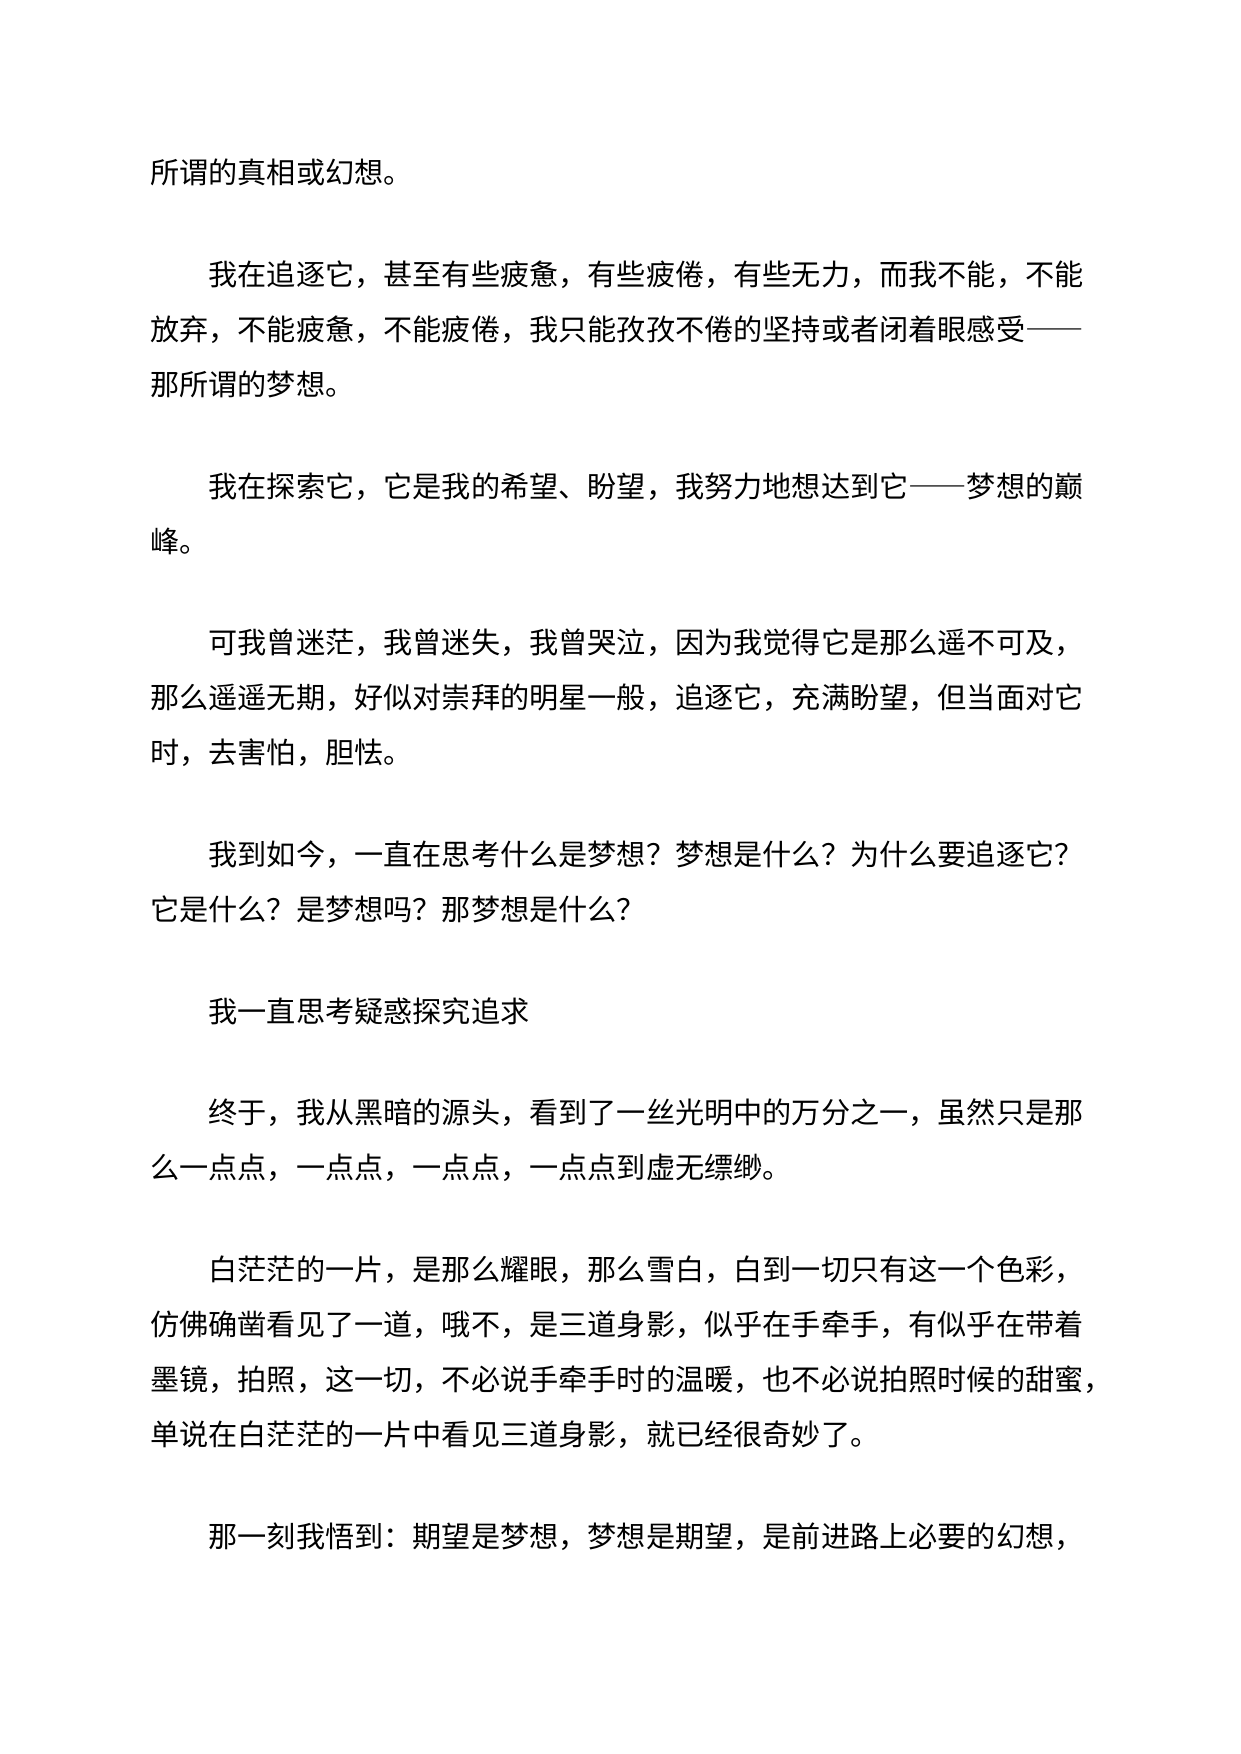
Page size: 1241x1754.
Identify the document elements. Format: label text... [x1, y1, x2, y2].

text 我在追逐它，甚至有些疲惫，有些疲倦，有些无力，而我不能，不能放弃，不能疲惫，不能疲倦，我只能孜孜不倦的坚持或者闭着眼感受——那所谓的梦想。 [150, 252, 1090, 404]
text 我到如今，一直在思考什么是梦想？梦想是什么？为什么要追逐它？它是什么？是梦想吗？那梦想是什么？ [150, 832, 1090, 929]
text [150, 150, 1090, 192]
text 我一直思考疑惑探究追求 [150, 988, 1090, 1031]
text 可我曾迷茫，我曾迷失，我曾哭泣，因为我觉得它是那么遥不可及，那么遥遥无期，好似对崇拜的明星一般，追逐它，充满盼望，但当面对它时，去害怕，胆怯。 [150, 620, 1090, 772]
text 我在探索它，它是我的希望、盼望，我努力地想达到它——梦想的巅峰。 [150, 463, 1090, 561]
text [150, 1513, 1090, 1555]
text 终于，我从黑暗的源头，看到了一丝光明中的万分之一，虽然只是那么一点点，一点点，一点点，一点点到虚无缥缈。 [150, 1090, 1090, 1187]
text 白茫茫的一片，是那么耀眼，那么雪白，白到一切只有这一个色彩，仿佛确凿看见了一道，哦不，是三道身影，似乎在手牵手，有似乎在带着墨镜，拍照，这一切，不必说手牵手时的温暖，也不必说拍照时候的甜蜜，单说在白茫茫的一片中看见三道身影，就已经很奇妙了。 [150, 1247, 1090, 1454]
